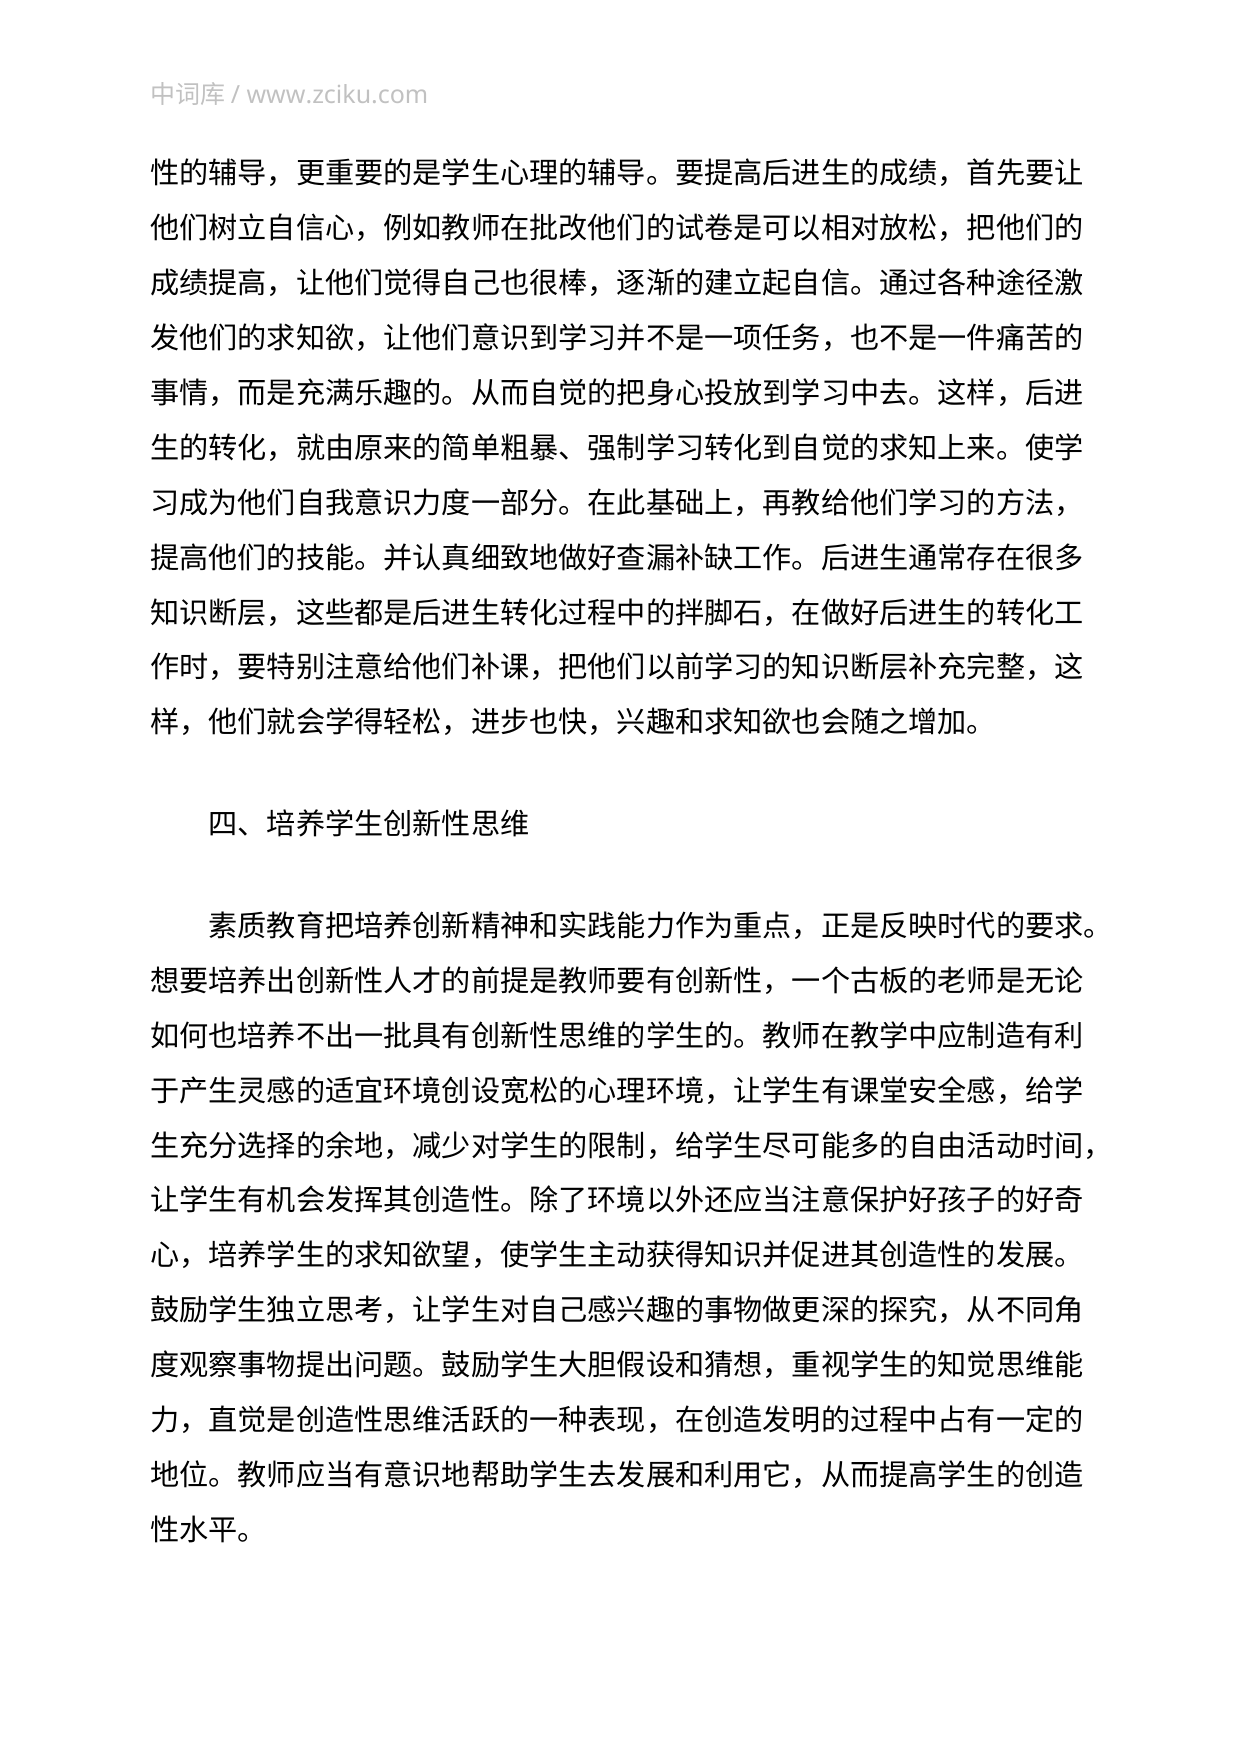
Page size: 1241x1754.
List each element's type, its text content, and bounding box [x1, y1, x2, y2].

text 素质教育把培养创新精神和实践能力作为重点，正是反映时代的要求。想要培养出创新性人才的前提是教师要有创新性，一个古板的老师是无论如何也培养不出一批具有创新性思维的学生的。教师在教学中应制造有利于产生灵感的适宜环境创设宽松的心理环境，让学生有课堂安全感，给学生充分选择的余地，减少对学生的限制，给学生尽可能多的自由活动时间，让学生有机会发挥其创造性。除了环境以外还应当注意保护好孩子的好奇心，培养学生的求知欲望，使学生主动获得知识并促进其创造性的发展。鼓励学生独立思考，让学生对自己感兴趣的事物做更深的探究，从不同角度观察事物提出问题。鼓励学生大胆假设和猜想，重视学生的知觉思维能力，直觉是创造性思维活跃的一种表现，在创造发明的过程中占有一定的地位。教师应当有意识地帮助学生去发展和利用它，从而提高学生的创造性水平。 [150, 902, 1090, 1549]
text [150, 150, 1090, 741]
text 四、培养学生创新性思维 [150, 801, 1090, 843]
